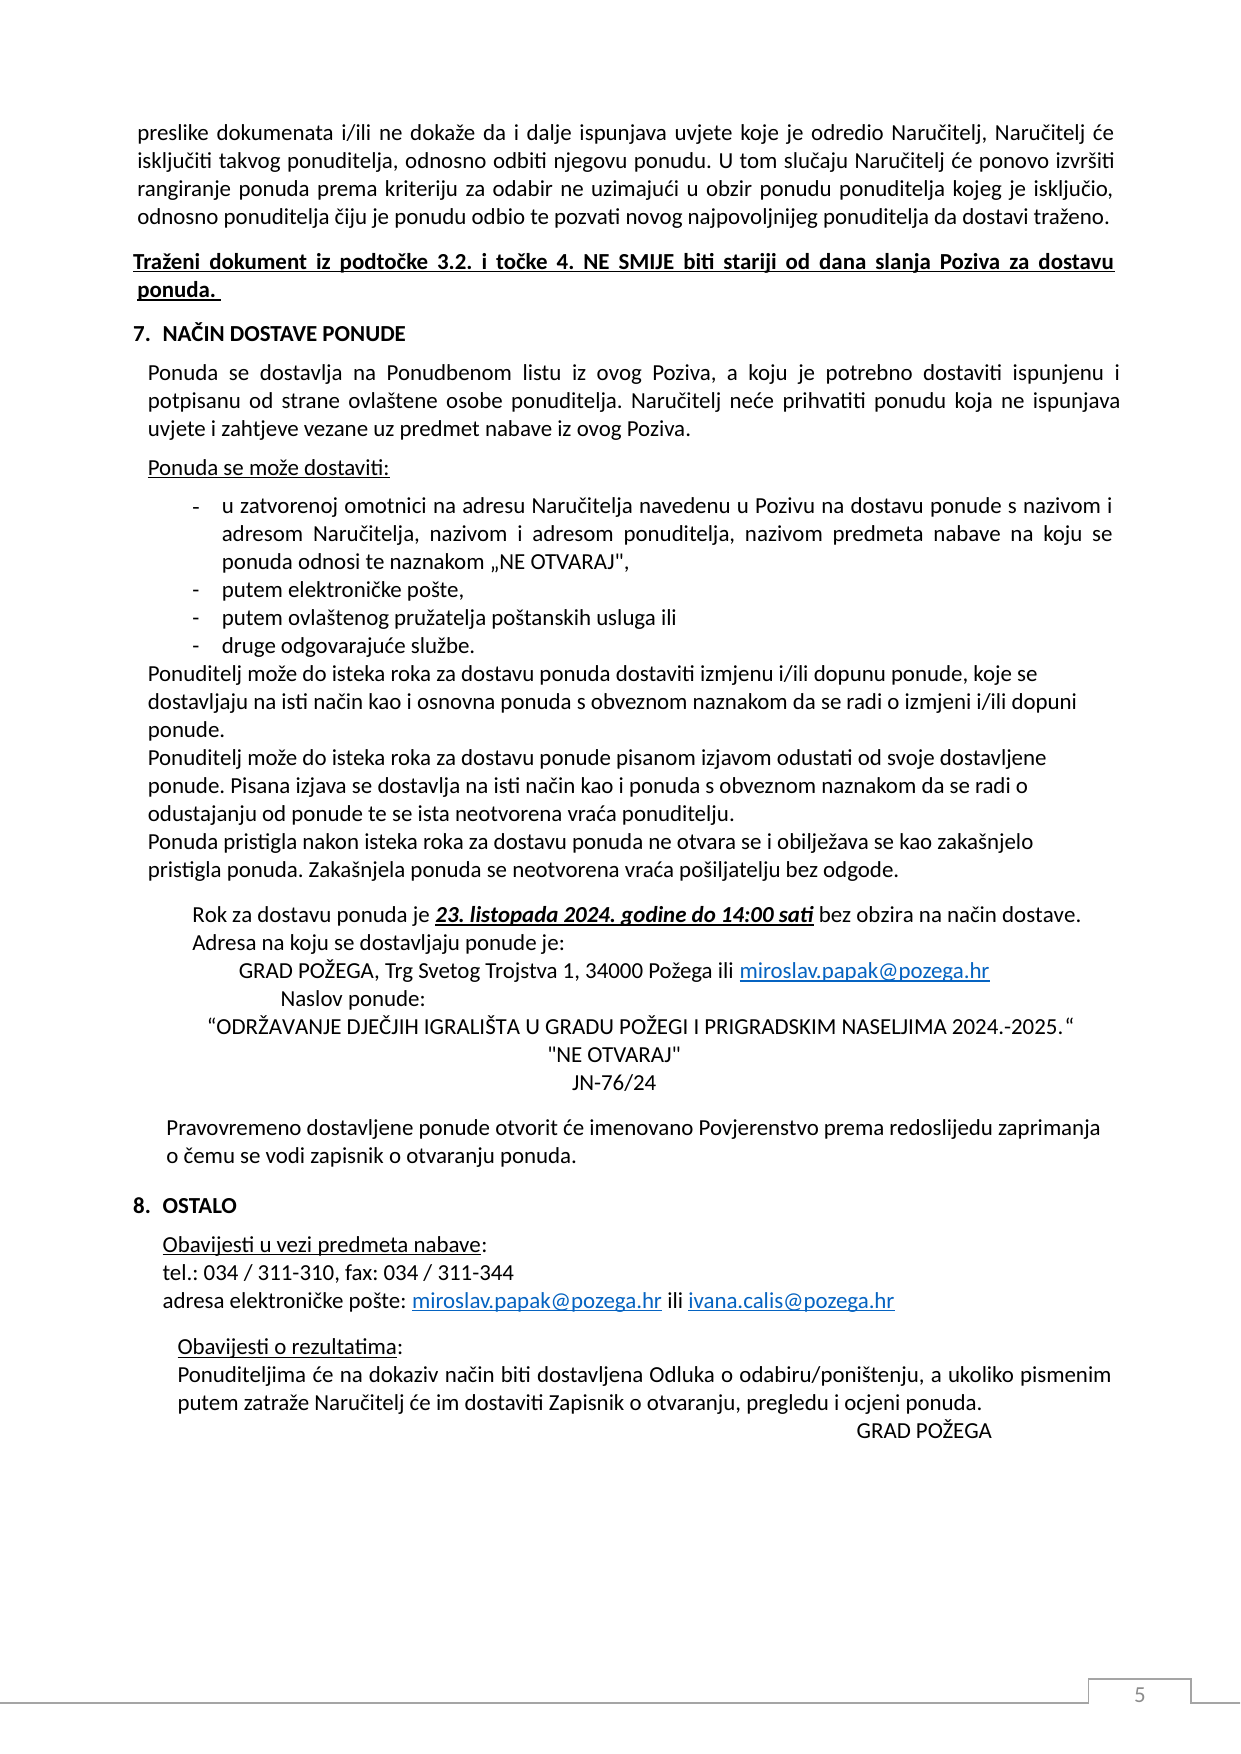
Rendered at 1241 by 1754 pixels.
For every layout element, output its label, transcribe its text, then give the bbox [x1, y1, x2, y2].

text “ODRŽAVANJE DJEČJIH IGRALIŠTA U GRADU POŽEGI I PRIGRADSKIM NASELJIMA 2024.-2025.“ [207, 1012, 1095, 1040]
text ponude. Pisana izjava se dostavlja na isti način kao i ponuda s obveznom naznakom da se radi o [148, 771, 1114, 799]
text ponude. [148, 715, 1114, 743]
text Traženi dokument iz podtočke 3.2. i točke 4. NE SMIJE biti stariji od dana slanja Poziva za dostavu ponuda. [133, 247, 1116, 303]
text odustajanju od ponude te se ista neotvorena vraća ponuditelju. [148, 799, 1114, 827]
text - putem ovlaštenog pružatelja poštanskih usluga ili [192, 603, 1114, 631]
text Rok za dostavu ponuda je 23. listopada 2024. godine do 14:00 sati bez obzira na način dostave. [133, 900, 1114, 928]
text Ponuda se dostavlja na Ponudbenom listu iz ovog Poziva, a koju je potrebno dostaviti ispunjenu i potpisanu od strane ovlaštene osobe ponuditelja. Naručitelj neće prihvatiti ponudu koja ne ispunjava uvjete i zahtjeve vezane uz predmet nabave iz ovog Poziva. [148, 358, 1122, 442]
text Ponuditeljima će na dokaziv način biti dostavljena Odluka o odabiru/poništenju, a ukoliko pismenim putem zatraže Naručitelj će im dostaviti Zapisnik o otvaranju, pregledu i ocjeni ponuda. [177, 1361, 1114, 1417]
text - putem elektroničke pošte, [192, 575, 1114, 603]
text Ponuda pristigla nakon isteka roka za dostavu ponuda ne otvara se i obilježava se kao zakašnjelo [148, 827, 1114, 856]
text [137, 118, 1116, 230]
text GRAD POŽEGA [856, 1417, 1122, 1444]
text 7. NAČIN DOSTAVE PONUDE [133, 319, 1122, 348]
text Naslov ponude: [207, 984, 1095, 1012]
text tel.: 034 / 311-310, fax: 034 / 311-344 [133, 1258, 1122, 1286]
text GRAD POŽEGA, Trg Svetog Trojstva 1, 34000 Požega ili miroslav.papak@pozega.hr [133, 956, 1095, 984]
text - druge odgovarajuće službe. [192, 631, 1114, 659]
list u zatvorenoj omotnici na adresu Naručitelja navedenu u Pozivu na dostavu ponude s nazivom i adresom Naručitelja, nazivom i adresom ponuditelja, nazivom predmeta nabave na koju se ponuda odnosi te naznakom „NE OTVARAJ", [192, 491, 1114, 575]
text Pravovremeno dostavljene ponude otvorit će imenovano Povjerenstvo prema redoslijedu zaprimanja o čemu se vodi zapisnik o otvaranju ponuda. [166, 1113, 1114, 1169]
text Ponuditelj može do isteka roka za dostavu ponuda dostaviti izmjenu i/ili dopunu ponude, koje se [148, 659, 1114, 687]
text Ponuda se može dostaviti: [148, 453, 1122, 481]
text dostavljaju na isti način kao i osnovna ponuda s obveznom naznakom da se radi o izmjeni i/ili dopuni [148, 687, 1114, 715]
text Adresa na koju se dostavljaju ponude je: [133, 928, 1001, 956]
text "NE OTVARAJ" [133, 1040, 1095, 1068]
text pristigla ponuda. Zakašnjela ponuda se neotvorena vraća pošiljatelju bez odgode. [148, 856, 1114, 883]
text Obavijesti u vezi predmeta nabave: [133, 1230, 1122, 1258]
text 8. OSTALO [133, 1191, 1122, 1219]
text JN-76/24 [133, 1068, 1095, 1096]
text Ponuditelj može do isteka roka za dostavu ponude pisanom izjavom odustati od svoje dostavljene [148, 743, 1114, 771]
text Obavijesti o rezultatima: [177, 1332, 1114, 1361]
text adresa elektroničke pošte: miroslav.papak@pozega.hr ili ivana.calis@pozega.hr [133, 1286, 1122, 1314]
